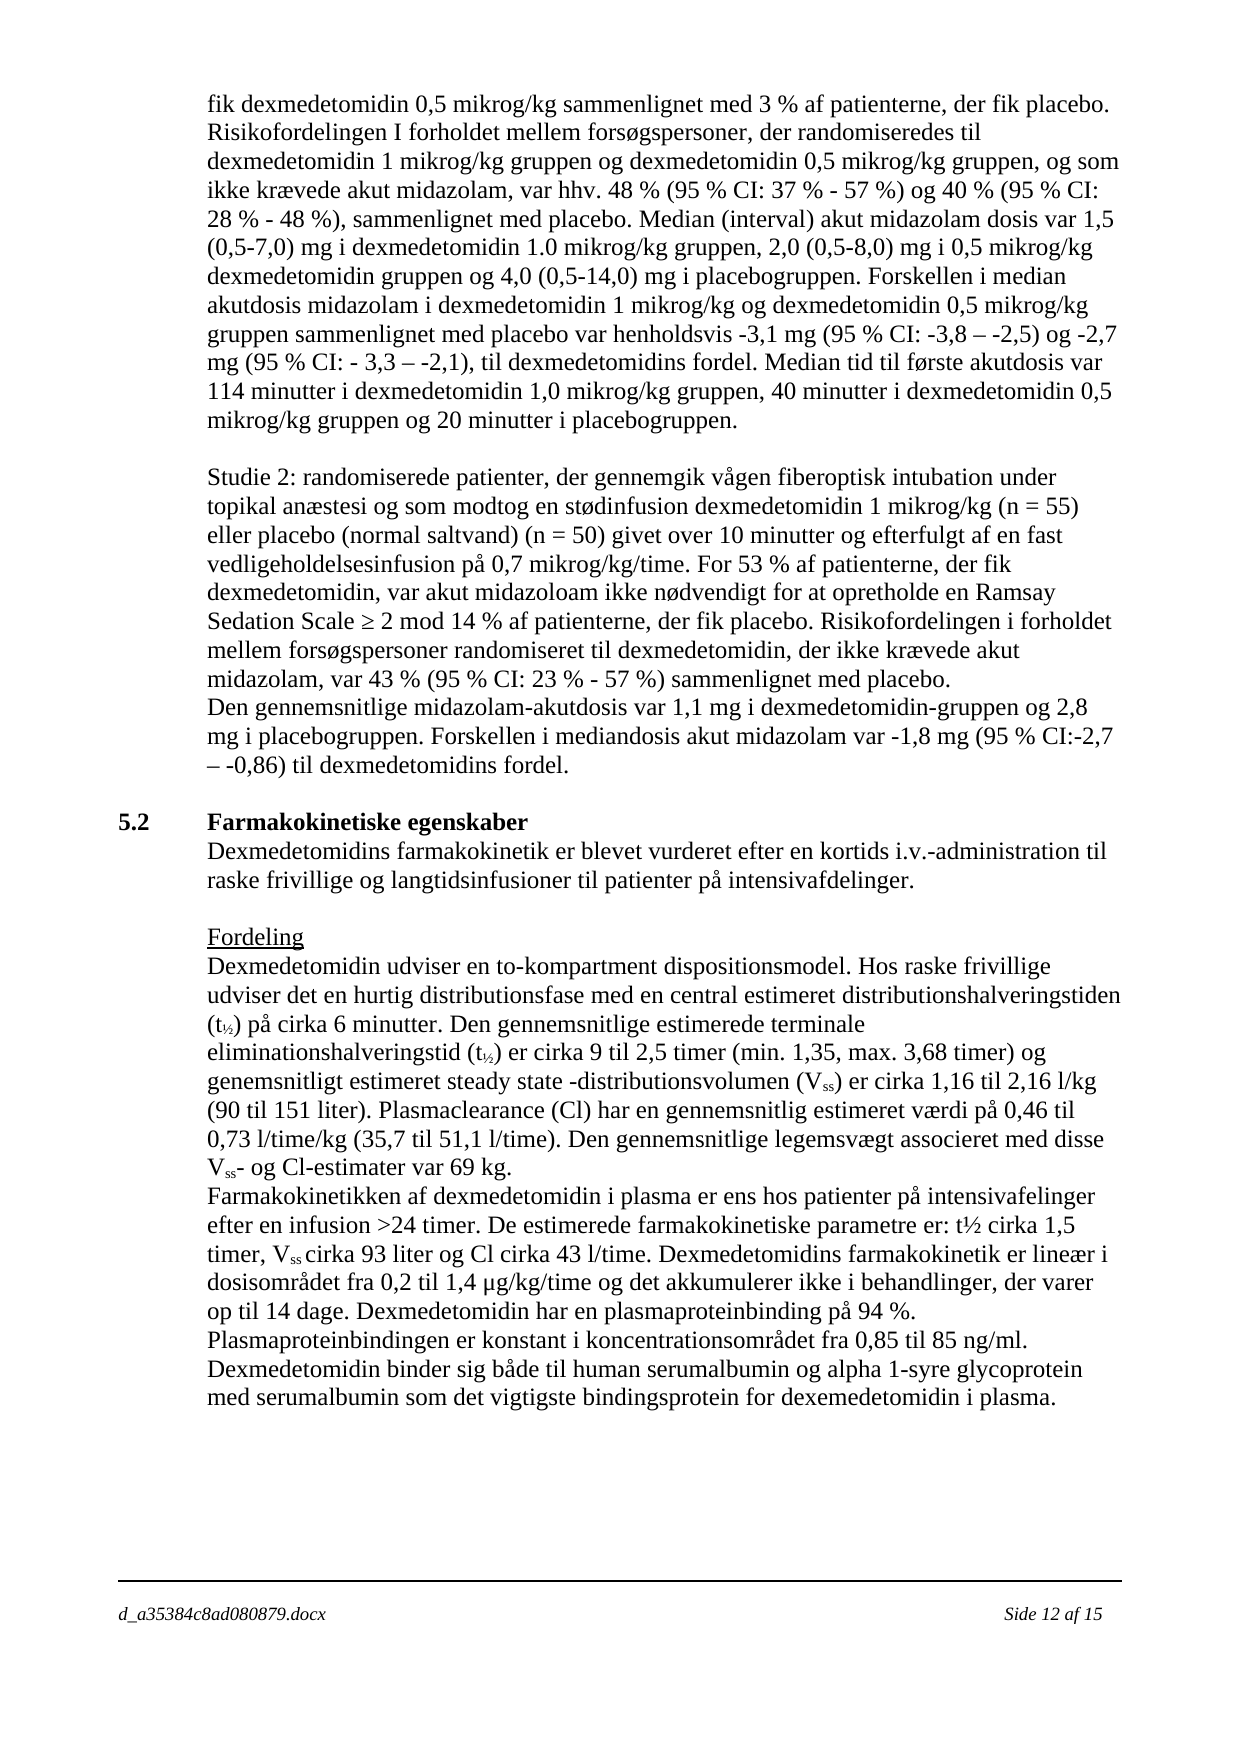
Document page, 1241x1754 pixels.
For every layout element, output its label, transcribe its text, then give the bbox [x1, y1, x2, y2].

text Fordeling [207, 922, 1122, 951]
text Dexmedetomidin udviser en to-kompartment dispositionsmodel. Hos raske frivillige udviser det en hurtig distributionsfase med en central estimeret distributionshalveringstiden (t½) på cirka 6 minutter. Den gennemsnitlige estimerede terminale eliminationshalveringstid (t½) er cirka 9 til 2,5 timer (min. 1,35, max. 3,68 timer) og genemsnitligt estimeret steady state -distributionsvolumen (Vss) er cirka 1,16 til 2,16 l/kg (90 til 151 liter). Plasmaclearance (Cl) har en gennemsnitlig estimeret værdi på 0,46 til 0,73 l/time/kg (35,7 til 51,1 l/time). Den gennemsnitlige legemsvægt associeret med disse Vss- og Cl-estimater var 69 kg. [207, 951, 1122, 1181]
text Den gennemsnitlige midazolam-akutdosis var 1,1 mg i dexmedetomidin-gruppen og 2,8 mg i placebogruppen. Forskellen i mediandosis akut midazolam var -1,8 mg (95 % CI:-2,7 – -0,86) til dexmedetomidins fordel. [207, 692, 1122, 779]
text Dexmedetomidins farmakokinetik er blevet vurderet efter en kortids i.v.-administration til raske frivillige og langtidsinfusioner til patienter på intensivafdelinger. [207, 836, 1122, 894]
text 5.2 Farmakokinetiske egenskaber [118, 807, 1122, 836]
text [207, 89, 1122, 434]
text Studie 2: randomiserede patienter, der gennemgik vågen fiberoptisk intubation under topikal anæstesi og som modtog en stødinfusion dexmedetomidin 1 mikrog/kg (n = 55) eller placebo (normal saltvand) (n = 50) givet over 10 minutter og efterfulgt af en fast vedligeholdelsesinfusion på 0,7 mikrog/kg/time. For 53 % af patienterne, der fik dexmedetomidin, var akut midazoloam ikke nødvendigt for at opretholde en Ramsay Sedation Scale ≥ 2 mod 14 % af patienterne, der fik placebo. Risikofordelingen i forholdet mellem forsøgspersoner randomiseret til dexmedetomidin, der ikke krævede akut midazolam, var 43 % (95 % CI: 23 % - 57 %) sammenlignet med placebo. [207, 462, 1122, 692]
text Farmakokinetikken af dexmedetomidin i plasma er ens hos patienter på intensivafelinger efter en infusion >24 timer. De estimerede farmakokinetiske parametre er: t½ cirka 1,5 timer, Vss cirka 93 liter og Cl cirka 43 l/time. Dexmedetomidins farmakokinetik er lineær i dosisområdet fra 0,2 til 1,4 μg/kg/time og det akkumulerer ikke i behandlinger, der varer op til 14 dage. Dexmedetomidin har en plasmaproteinbinding på 94 %. Plasmaproteinbindingen er konstant i koncentrationsområdet fra 0,85 til 85 ng/ml. Dexmedetomidin binder sig både til human serumalbumin og alpha 1-syre glycoprotein med serumalbumin som det vigtigste bindingsprotein for dexemedetomidin i plasma. [207, 1181, 1122, 1411]
